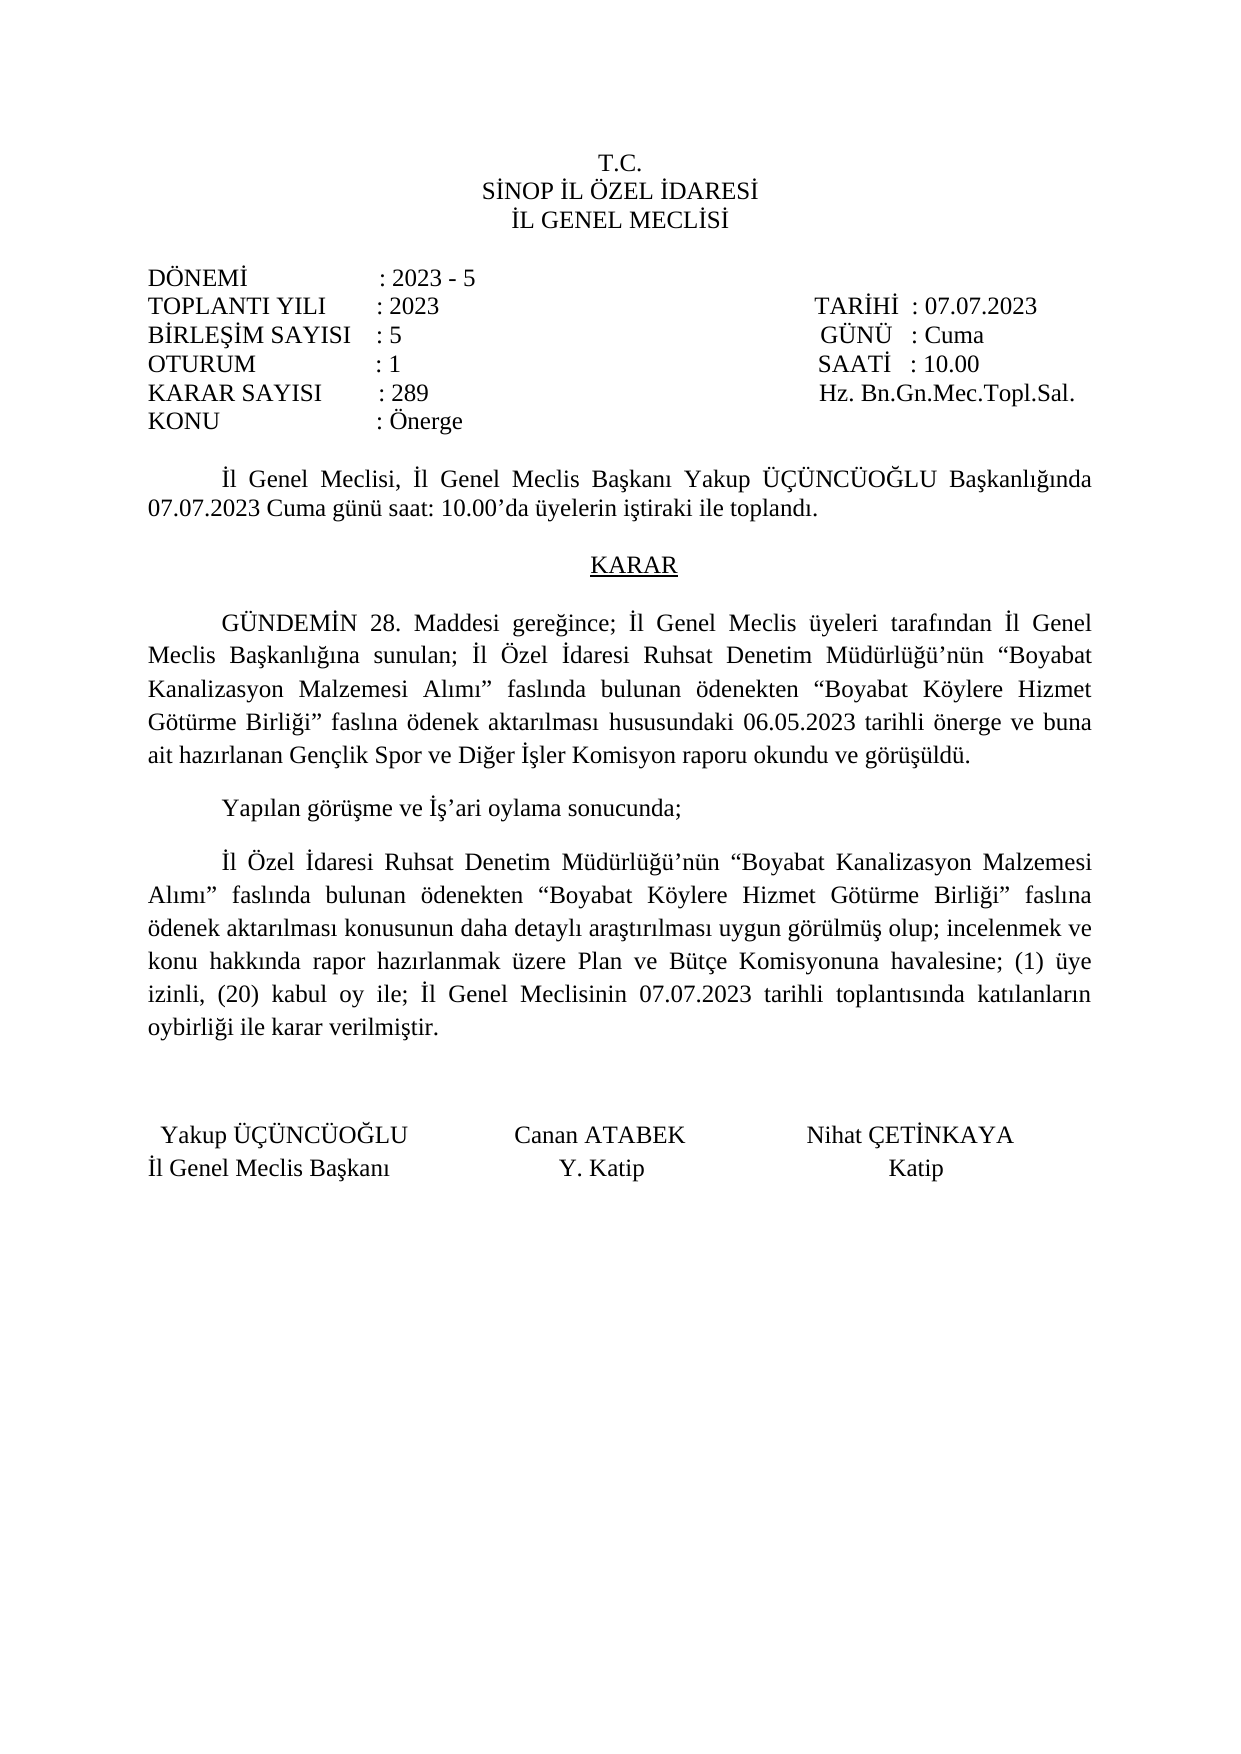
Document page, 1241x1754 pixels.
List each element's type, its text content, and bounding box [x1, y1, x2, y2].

text Yakup ÜÇÜNCÜOĞLU Canan ATABEK Nihat ÇETİNKAYA İl Genel Meclis Başkanı Y. Katip Katip [148, 1120, 1093, 1182]
text DÖNEMİ : 2023 - 5 [148, 263, 1093, 291]
text SİNOP İL ÖZEL İDARESİ [148, 176, 1093, 205]
text BİRLEŞİM SAYISI : 5 GÜNÜ : Cuma [148, 320, 1093, 349]
text İL GENEL MECLİSİ [148, 205, 1093, 234]
text GÜNDEMİN 28. Maddesi gereğince; İl Genel Meclis üyeleri tarafından İl Genel Meclis Başkanlığına sunulan; İl Özel İdaresi Ruhsat Denetim Müdürlüğü’nün “Boyabat Kanalizasyon Malzemesi Alımı” faslında bulunan ödenekten “Boyabat Köylere Hizmet Götürme Birliği” faslına ödenek aktarılması hususundaki 06.05.2023 tarihli önerge ve buna ait hazırlanan Gençlik Spor ve Diğer İşler Komisyon raporu okundu ve görüşüldü. [148, 608, 1093, 768]
text TOPLANTI YILI : 2023 TARİHİ : 07.07.2023 [148, 291, 1093, 320]
text KARAR SAYISI : 289 Hz. Bn.Gn.Mec.Topl.Sal. [148, 378, 1093, 406]
text KONU : Önerge [148, 406, 1093, 435]
text OTURUM : 1 SAATİ : 10.00 [148, 349, 1093, 378]
text İl Özel İdaresi Ruhsat Denetim Müdürlüğü’nün “Boyabat Kanalizasyon Malzemesi Alımı” faslında bulunan ödenekten “Boyabat Köylere Hizmet Götürme Birliği” faslına ödenek aktarılması konusunun daha detaylı araştırılması uygun görülmüş olup; incelenmek ve konu hakkında rapor hazırlanmak üzere Plan ve Bütçe Komisyonuna havalesine; (1) üye izinli, (20) kabul oy ile; İl Genel Meclisinin 07.07.2023 tarihli toplantısında katılanların oybirliği ile karar verilmiştir. [148, 847, 1093, 1041]
text Yapılan görüşme ve İş’ari oylama sonucunda; [148, 793, 1093, 822]
text T.C. [148, 148, 1093, 176]
text KARAR [516, 550, 1093, 579]
text İl Genel Meclisi, İl Genel Meclis Başkanı Yakup ÜÇÜNCÜOĞLU Başkanlığında 07.07.2023 Cuma günü saat: 10.00’da üyelerin iştiraki ile toplandı. [148, 464, 1093, 521]
